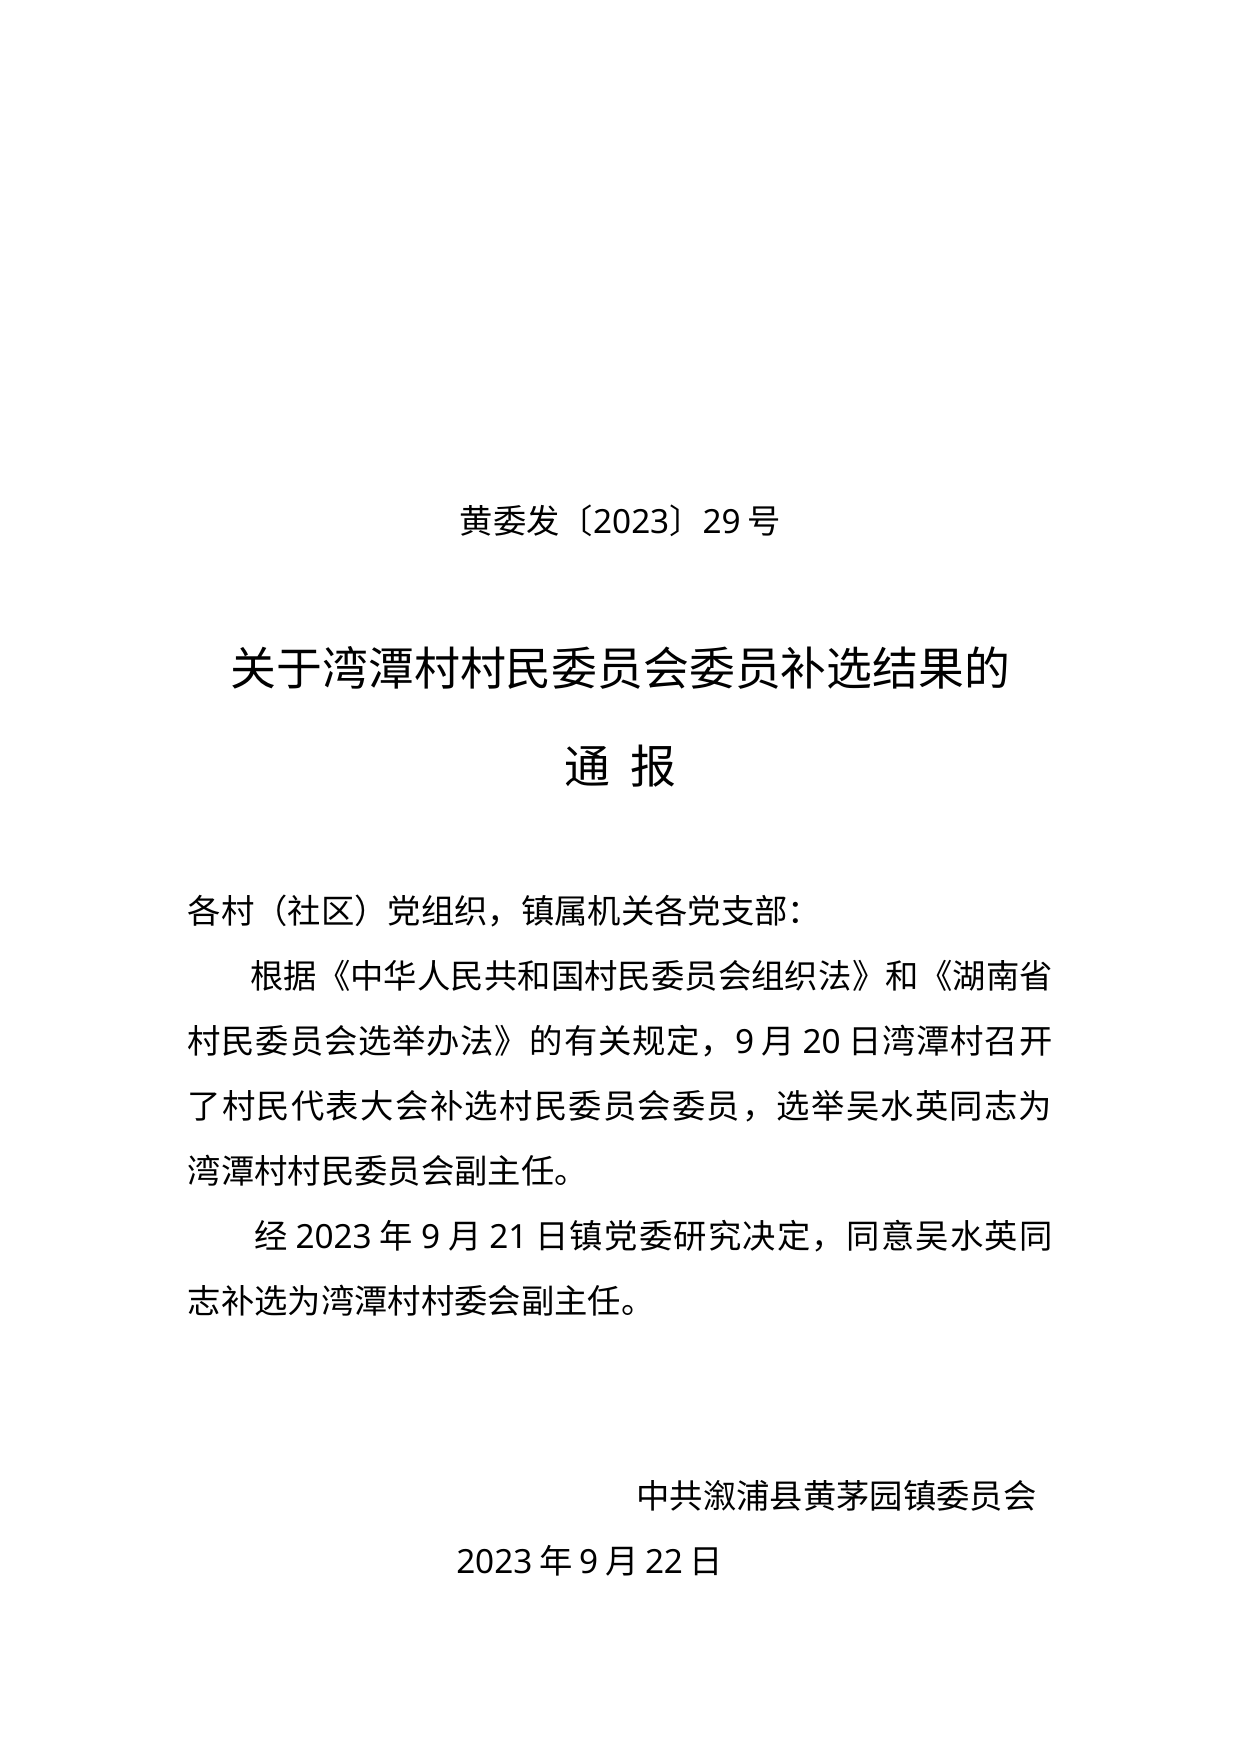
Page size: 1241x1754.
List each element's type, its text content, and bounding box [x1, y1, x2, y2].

text 根据《中华人民共和国村民委员会组织法》和《湖南省村民委员会选举办法》的有关规定，9月20日湾潭村召开了村民代表大会补选村民委员会委员，选举吴水英同志为湾潭村村民委员会副主任。 [187, 942, 1053, 1202]
text 中共溆浦县黄茅园镇委员会 [187, 1462, 1036, 1527]
text 黄委发〔2023〕29号 [187, 487, 1053, 552]
text 通 报 [187, 714, 1053, 812]
text 经2023年9月21日镇党委研究决定，同意吴水英同志补选为湾潭村村委会副主任。 [187, 1202, 1053, 1332]
text 2023年9月22日 [187, 1527, 969, 1592]
text 关于湾潭村村民委员会委员补选结果的 [187, 617, 1053, 714]
text 各村（社区）党组织，镇属机关各党支部： [187, 877, 1053, 942]
